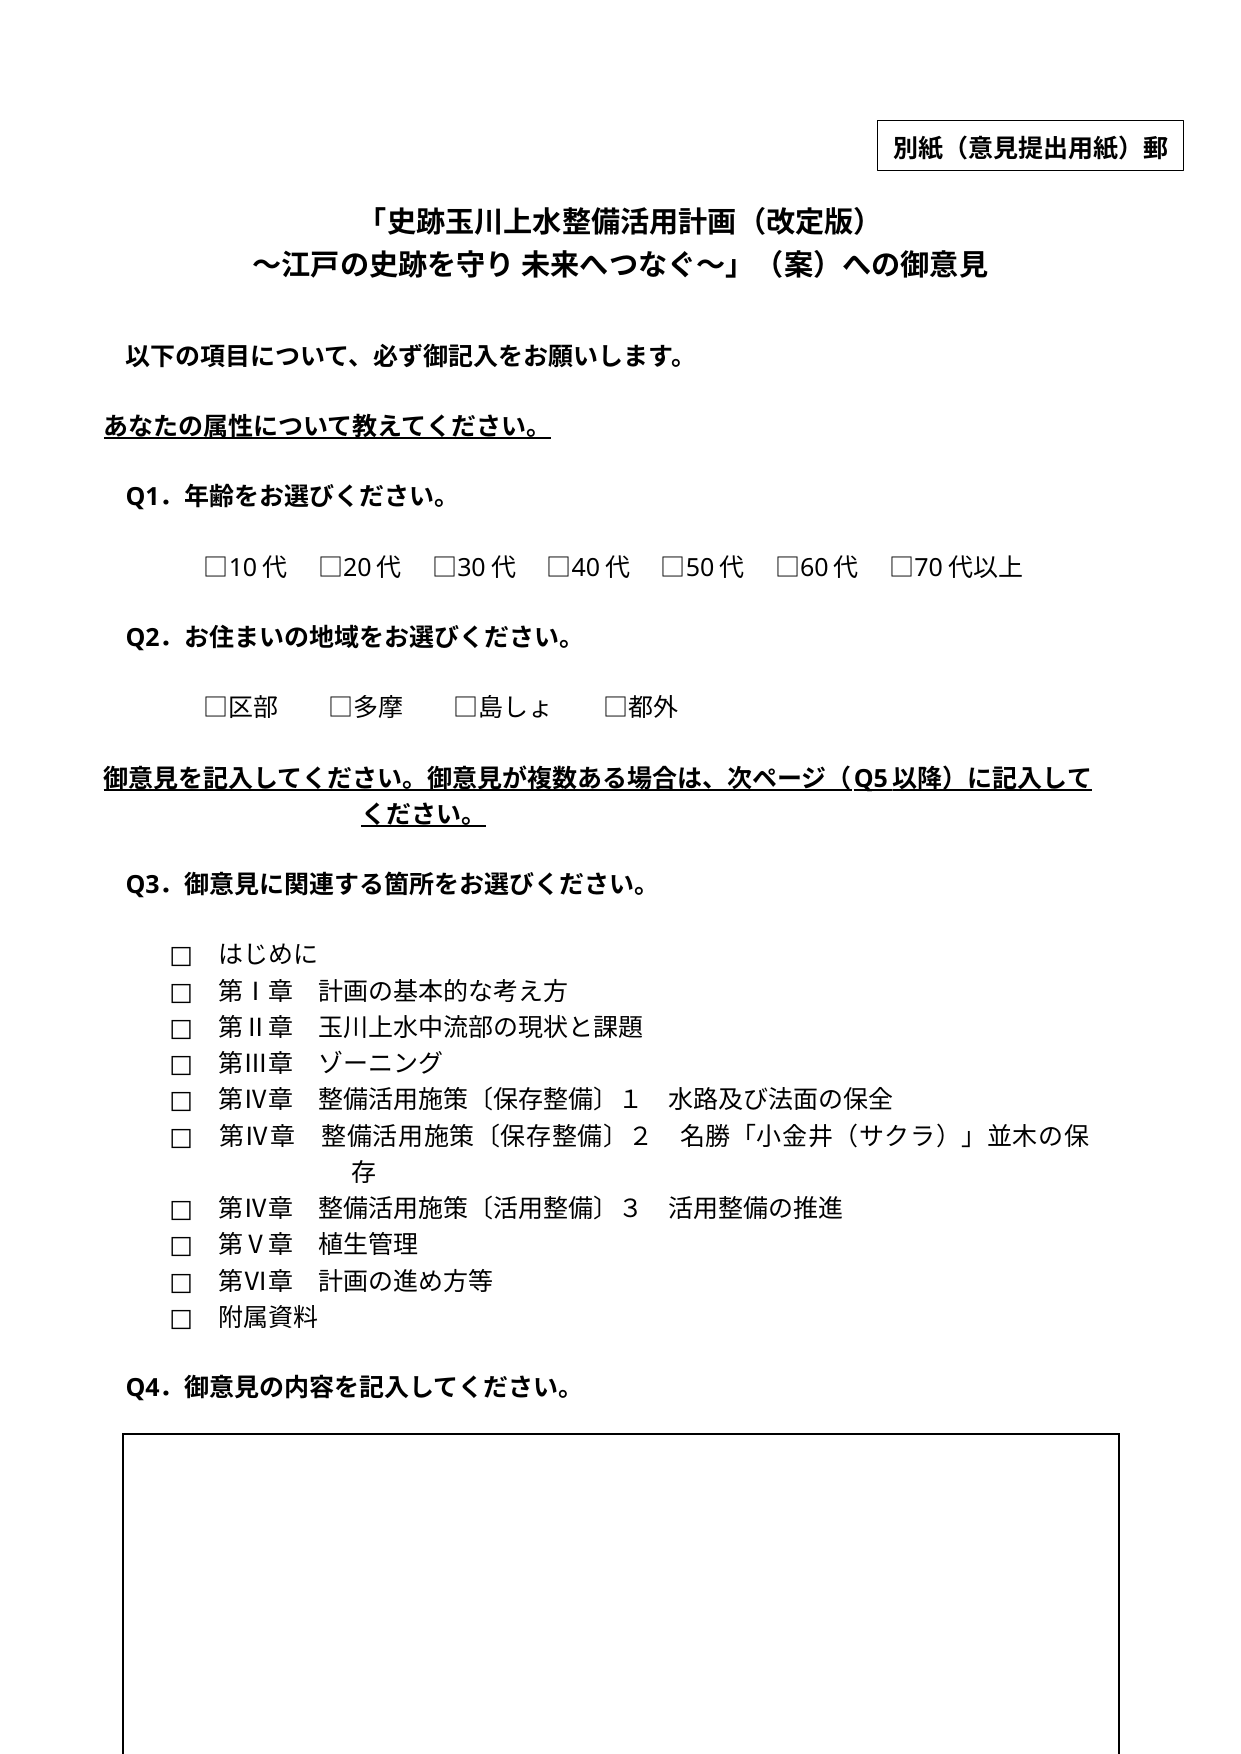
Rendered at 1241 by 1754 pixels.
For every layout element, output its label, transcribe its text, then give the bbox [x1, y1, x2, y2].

text □ 第Ⅰ章 計画の基本的な考え方 [169, 971, 1092, 1007]
text □ 第Ⅴ章 植生管理 [169, 1225, 1092, 1261]
text 「史跡玉川上水整備活用計画（改定版） [148, 199, 1092, 241]
text □10代 □20代 □30代 □40代 □50代 □60代 □70代以上 [103, 547, 1092, 583]
text □ 第Ⅳ章 整備活用施策〔活用整備〕３ 活用整備の推進 [169, 1189, 1092, 1225]
text 御意見を記入してください。御意見が複数ある場合は、次ページ（Q5以降）に記入してください。 [103, 758, 1092, 831]
text あなたの属性について教えてください。 [103, 406, 1092, 443]
text Q3．御意見に関連する箇所をお選びください。 [125, 864, 1092, 901]
text □ はじめに [169, 935, 1092, 971]
text □ 第Ⅳ章 整備活用施策〔保存整備〕２ 名勝「小金井（サクラ）」並木の保存 [169, 1116, 1092, 1189]
text 以下の項目について、必ず御記入をお願いします。 [125, 336, 1092, 372]
text □ 附属資料 [169, 1297, 1092, 1334]
text □ 第Ⅲ章 ゾーニング [169, 1044, 1092, 1080]
text □ 第Ⅱ章 玉川上水中流部の現状と課題 [169, 1007, 1092, 1044]
text Q2．お住まいの地域をお選びください。 [125, 617, 1092, 654]
text □ 第Ⅵ章 計画の進め方等 [169, 1261, 1092, 1297]
text Q4．御意見の内容を記入してください。 [125, 1368, 1092, 1404]
text Q1．年齢をお選びください。 [125, 477, 1092, 513]
text □ 第Ⅳ章 整備活用施策〔保存整備〕１ 水路及び法面の保全 [169, 1080, 1092, 1116]
text ～江戸の史跡を守り 未来へつなぐ～」（案）への御意見 [148, 241, 1092, 283]
text □区部 □多摩 □島しょ □都外 [103, 688, 1092, 724]
